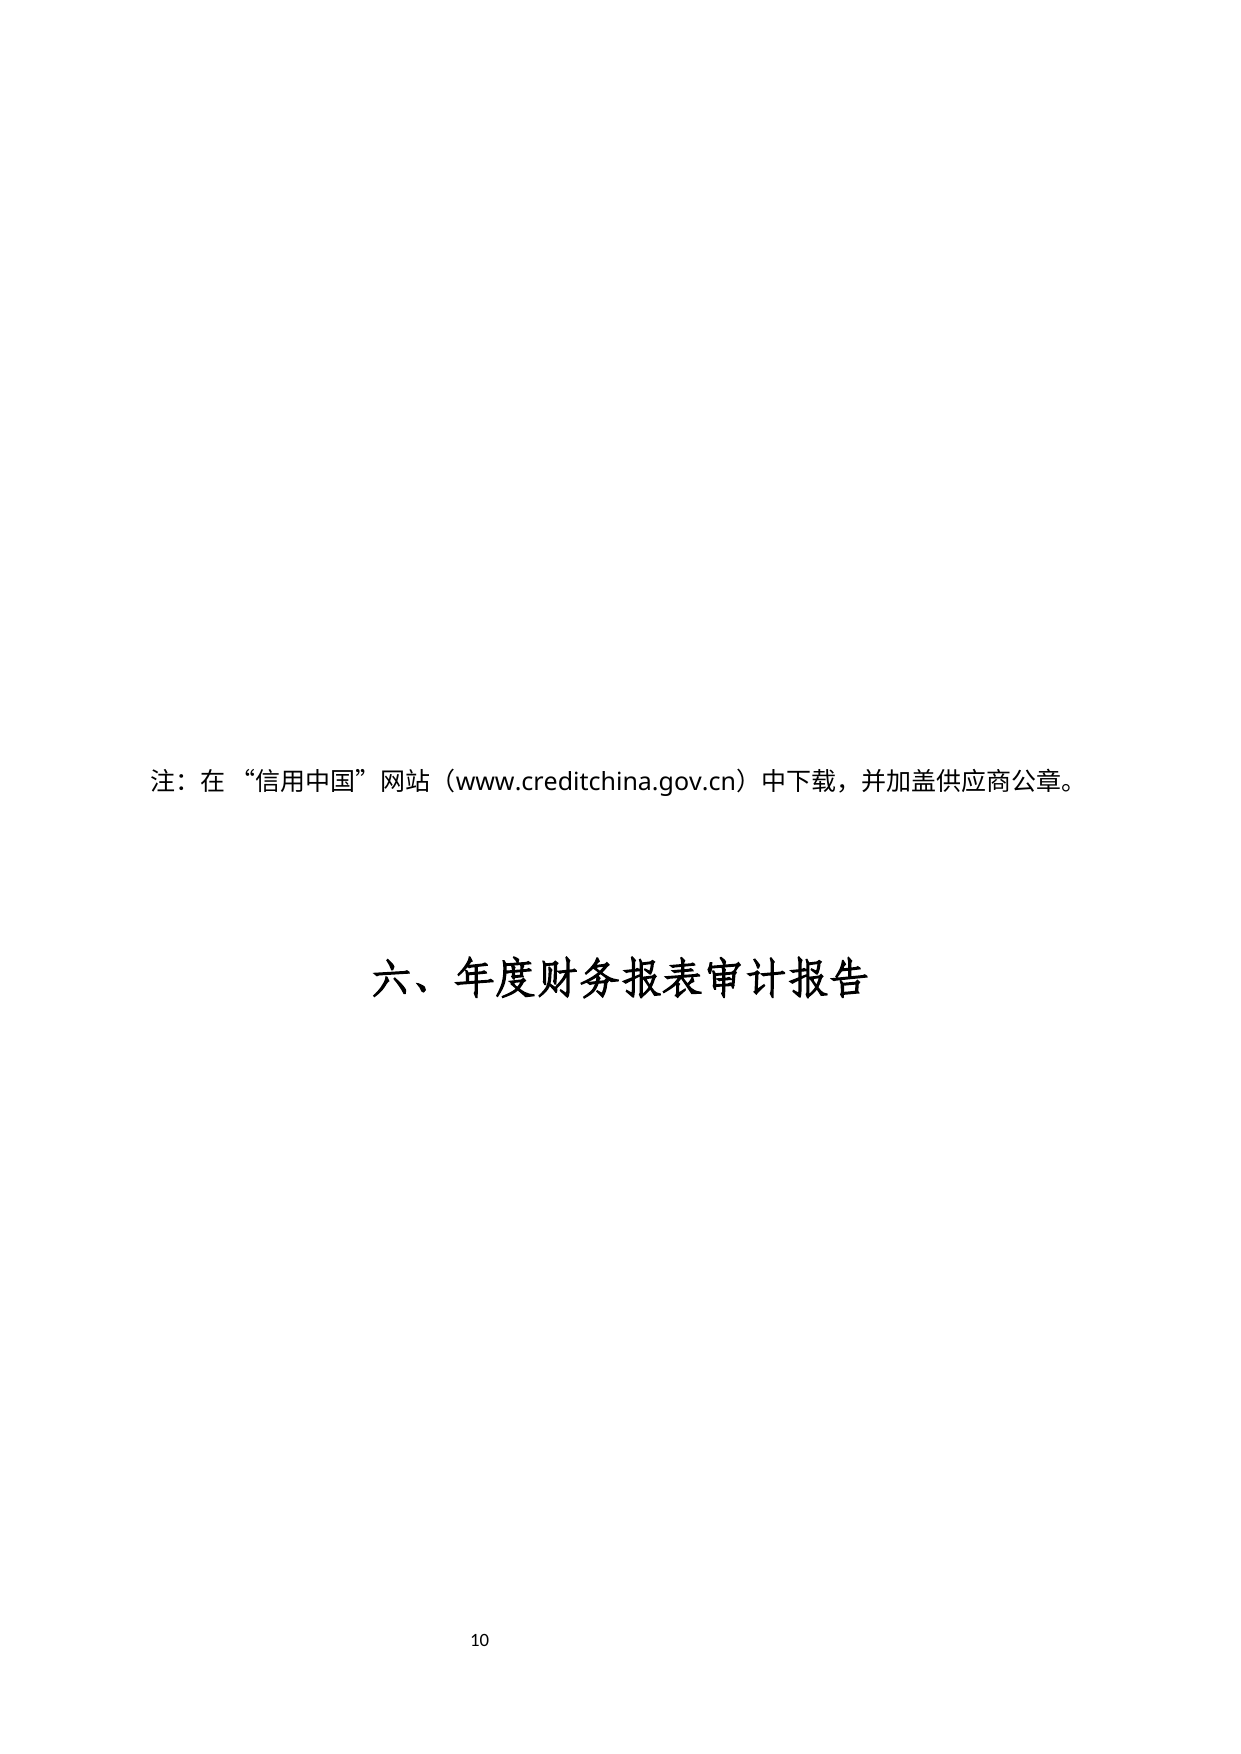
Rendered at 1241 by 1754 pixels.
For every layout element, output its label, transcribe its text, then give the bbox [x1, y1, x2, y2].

list 注：在 “信用中国”网站（www.creditchina.gov.cn）中下载，并加盖供应商公章。 [150, 747, 1090, 812]
list 六、年度财务报表审计报告 [150, 942, 1090, 1007]
